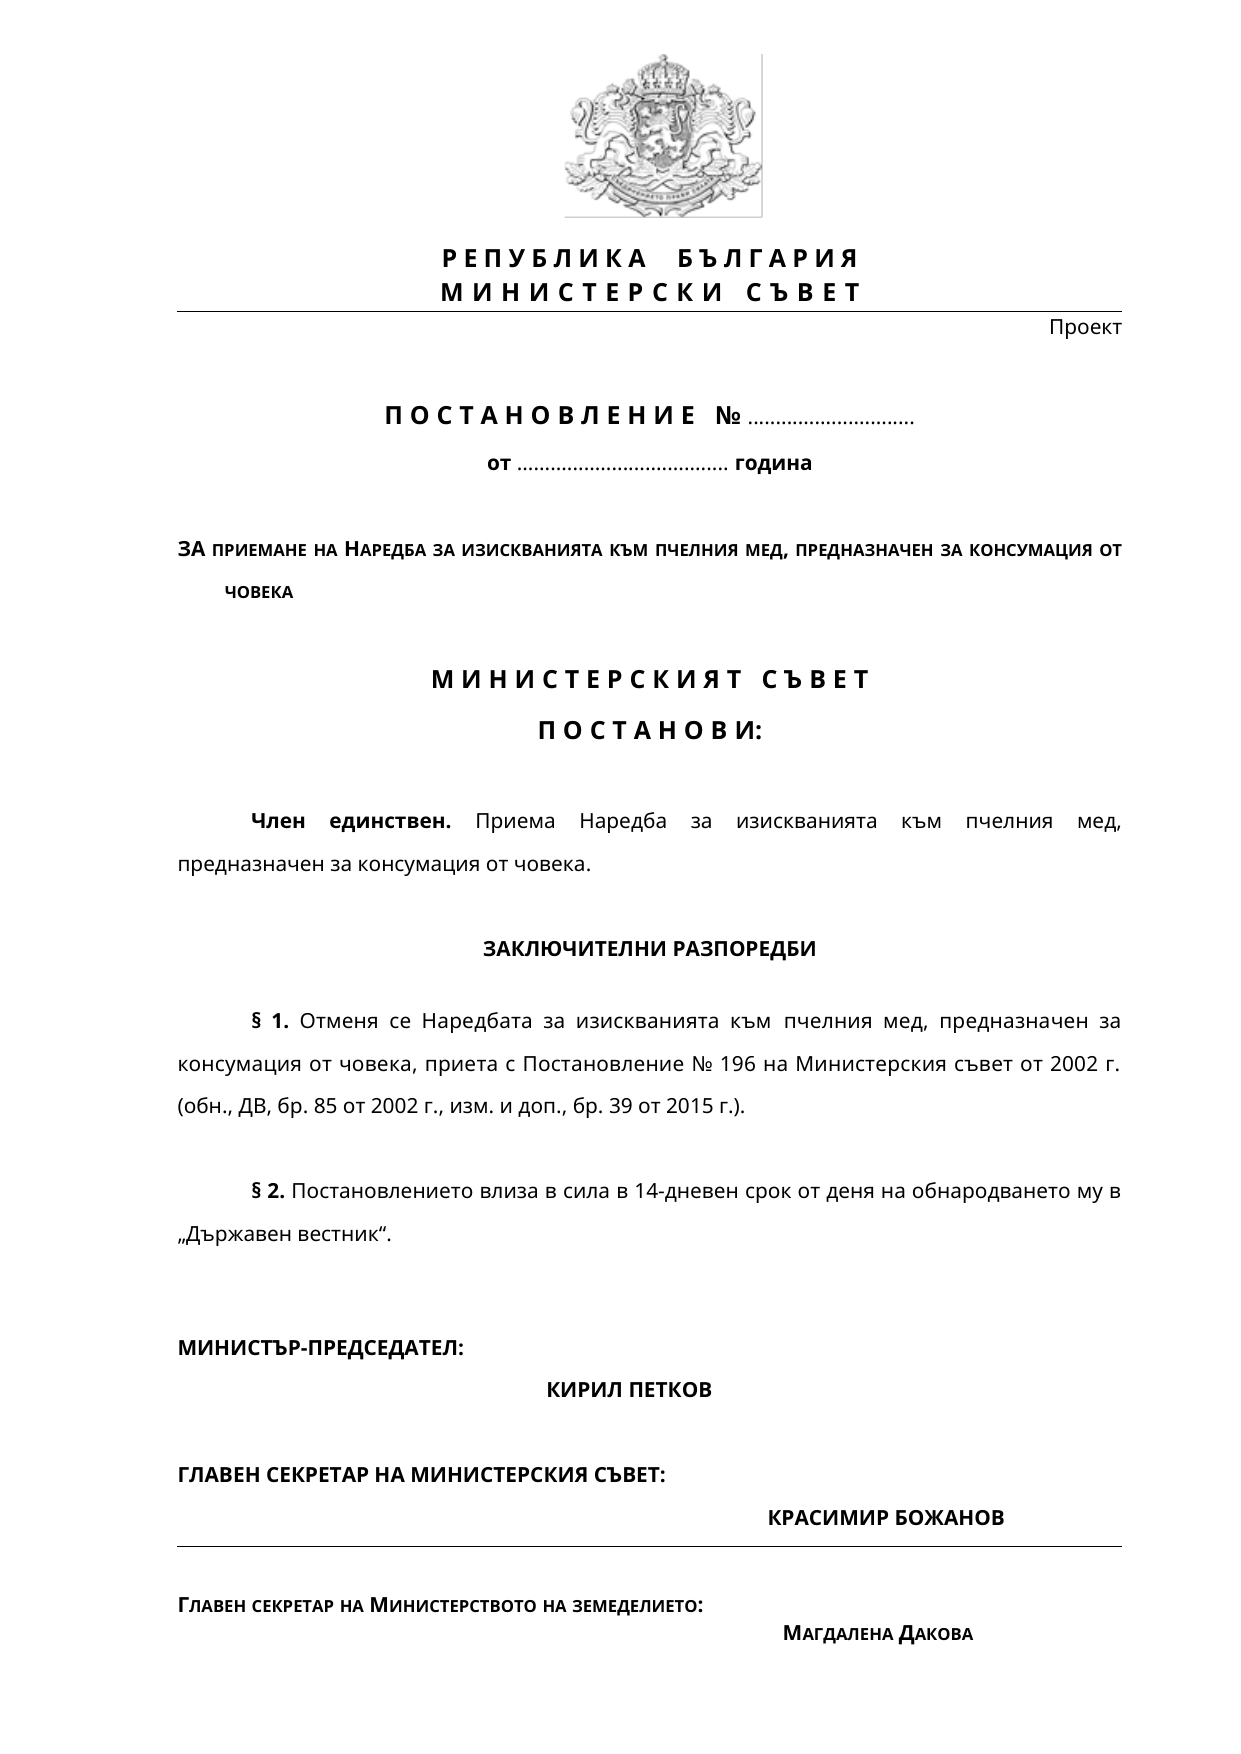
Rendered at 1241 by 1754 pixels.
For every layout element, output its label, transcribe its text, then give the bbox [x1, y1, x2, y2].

text МИНИСТЕРСКИ СЪВЕТ [177, 275, 1122, 311]
text ГЛАВЕН СЕКРЕТАР НА МИНИСТЕРСКИЯ СЪВЕТ: [177, 1461, 1122, 1489]
text от ...................................... година [177, 448, 1122, 477]
text Магдалена Дакова [709, 1618, 1122, 1647]
text § 1. Отменя се Наредбата за изискванията към пчелния мед, предназначен за консумация от човека, приета с Постановление № 196 на Министерския съвет от 2002 г. (обн., ДВ, бр. 85 от 2002 г., изм. и доп., бр. 39 от 2015 г.). [177, 1005, 1122, 1120]
text МИНИСТЪР-ПРЕДСЕДАТЕЛ: [177, 1333, 1122, 1361]
picture [564, 54, 764, 219]
text ЗА приемане на Наредба за изискванията към пчелния мед, предназначен за консумация от човека [177, 534, 1122, 605]
text § 2. Постановлението влиза в сила в 14-дневен срок от деня на обнародването му в „Държавен вестник“. [177, 1176, 1122, 1247]
text ПОСТАНОВЛЕНИЕ № .............................. [177, 397, 1122, 431]
text РЕПУБЛИКА БЪЛГАРИЯ [177, 241, 1122, 275]
text Член единствен. Приема Наредба за изискванията към пчелния мед, предназначен за консумация от човека. [177, 806, 1122, 877]
text ЗАКЛЮЧИТЕЛНИ РАЗПОРЕДБИ [177, 934, 1122, 962]
text КИРИЛ ПЕТКОВ [502, 1375, 1122, 1404]
text ПОСТАНОВИ: [177, 712, 1122, 747]
text Проект [177, 312, 1122, 341]
text КРАСИМИР БОЖАНОВ [693, 1503, 1122, 1532]
text МИНИСТЕРСКИЯТ СЪВЕТ [177, 661, 1122, 696]
text Главен секретар на Министерството на земеделието: [177, 1590, 1169, 1618]
